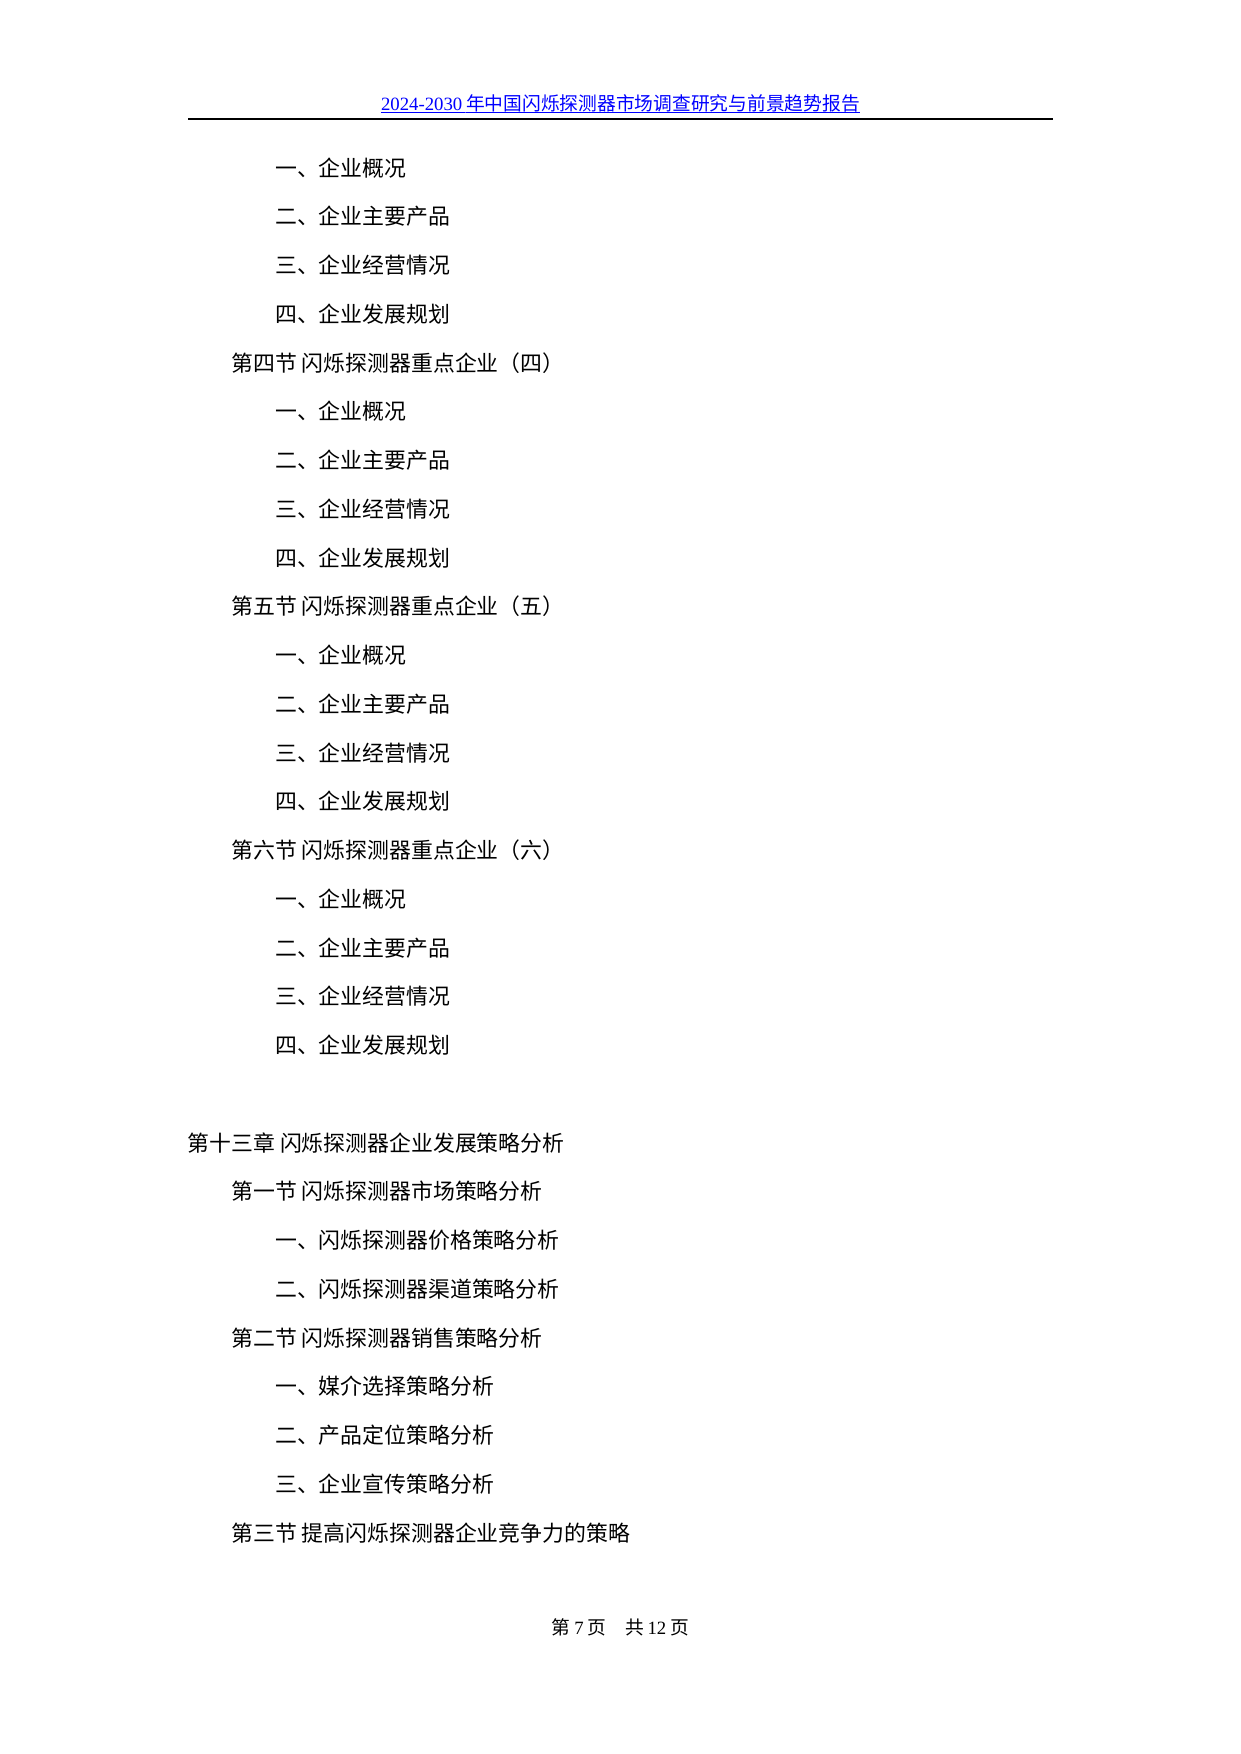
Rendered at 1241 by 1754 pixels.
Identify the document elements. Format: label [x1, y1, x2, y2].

text [187, 150, 1053, 1548]
